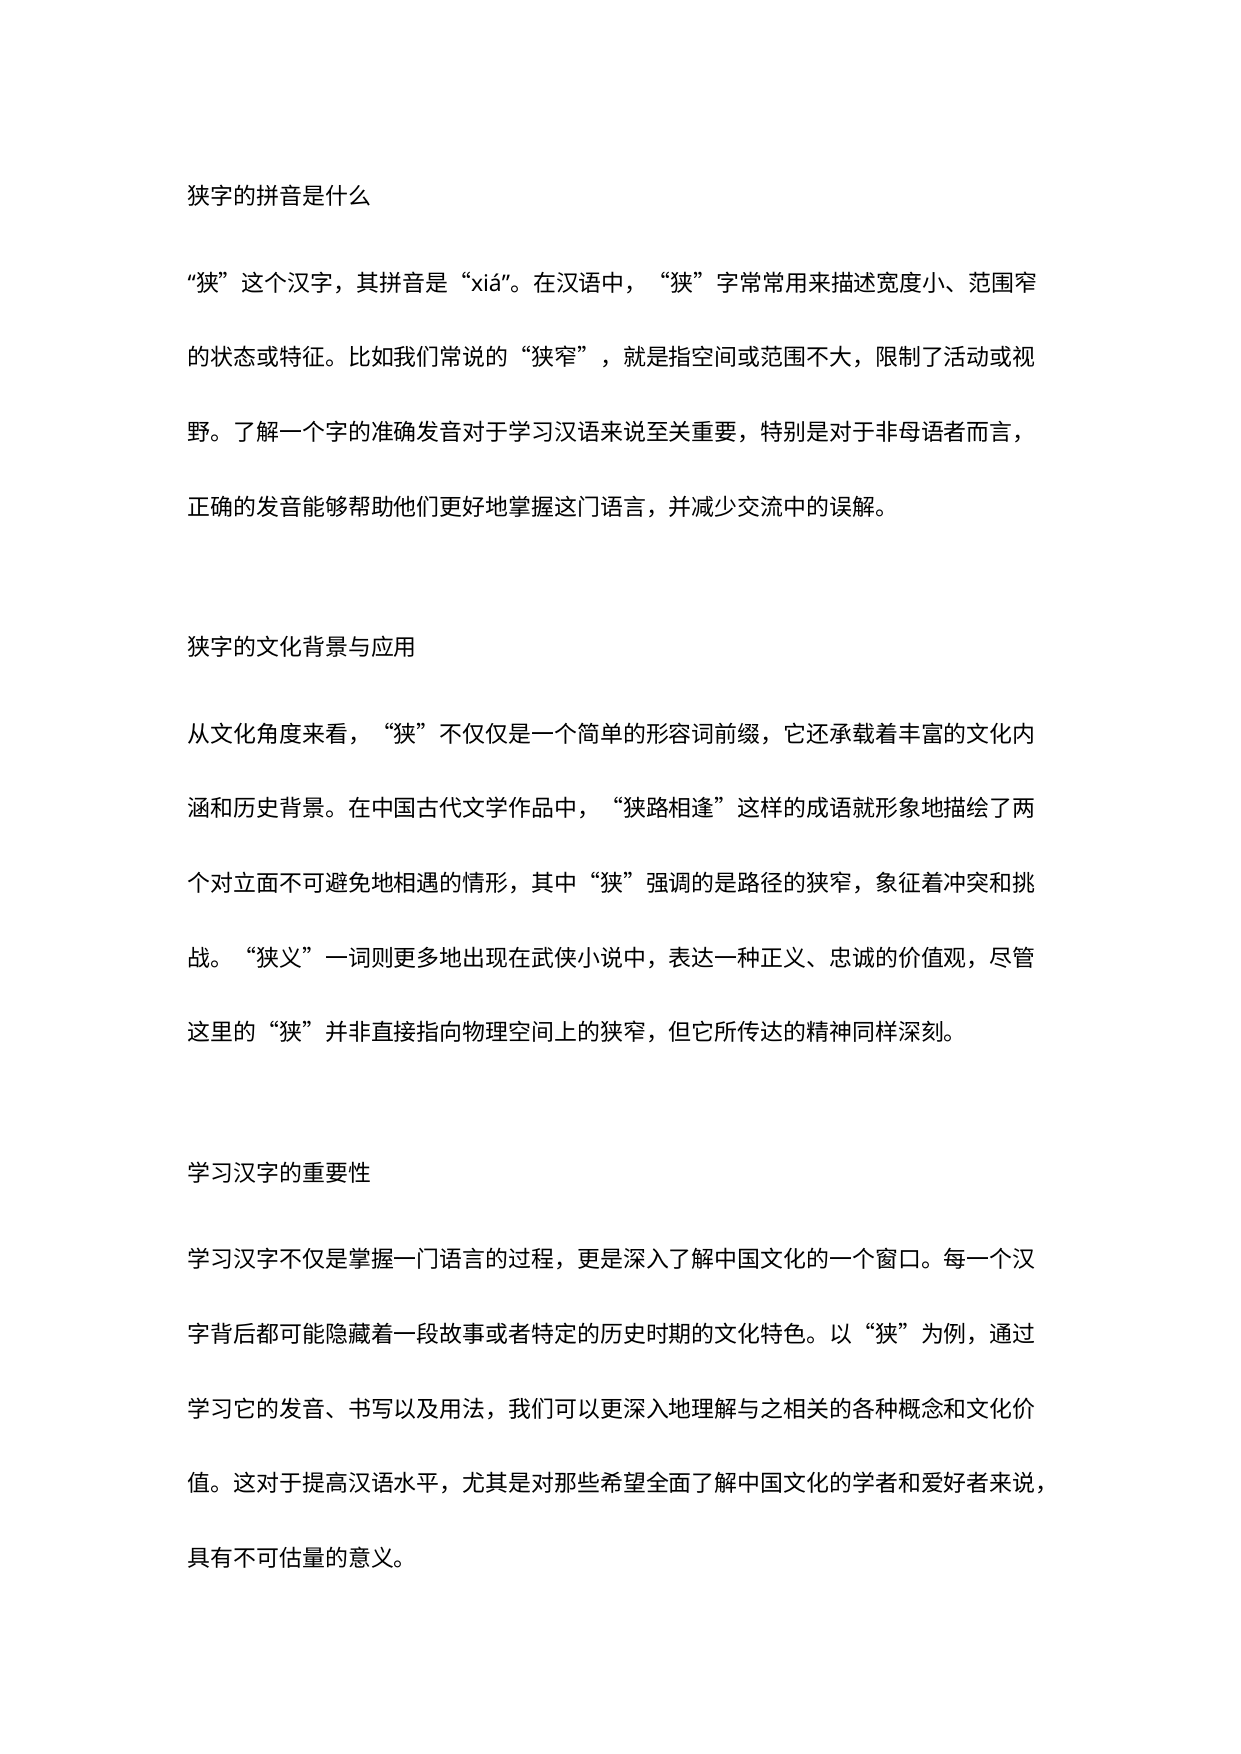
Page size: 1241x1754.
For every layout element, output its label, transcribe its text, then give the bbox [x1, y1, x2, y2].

text 狭字的拼音是什么 [187, 162, 1053, 227]
text 学习汉字的重要性 [187, 1139, 1053, 1204]
text 从文化角度来看，“狭”不仅仅是一个简单的形容词前缀，它还承载着丰富的文化内涵和历史背景。在中国古代文学作品中，“狭路相逢”这样的成语就形象地描绘了两个对立面不可避免地相遇的情形，其中“狭”强调的是路径的狭窄，象征着冲突和挑战。“狭义”一词则更多地出现在武侠小说中，表达一种正义、忠诚的价值观，尽管这里的“狭”并非直接指向物理空间上的狭窄，但它所传达的精神同样深刻。 [187, 699, 1053, 1063]
text 学习汉字不仅是掌握一门语言的过程，更是深入了解中国文化的一个窗口。每一个汉字背后都可能隐藏着一段故事或者特定的历史时期的文化特色。以“狭”为例，通过学习它的发音、书写以及用法，我们可以更深入地理解与之相关的各种概念和文化价值。这对于提高汉语水平，尤其是对那些希望全面了解中国文化的学者和爱好者来说，具有不可估量的意义。 [187, 1225, 1053, 1589]
text “狭”这个汉字，其拼音是“xiá”。在汉语中，“狭”字常常用来描述宽度小、范围窄的状态或特征。比如我们常说的“狭窄”，就是指空间或范围不大，限制了活动或视野。了解一个字的准确发音对于学习汉语来说至关重要，特别是对于非母语者而言，正确的发音能够帮助他们更好地掌握这门语言，并减少交流中的误解。 [187, 248, 1053, 538]
text 狭字的文化背景与应用 [187, 613, 1053, 678]
